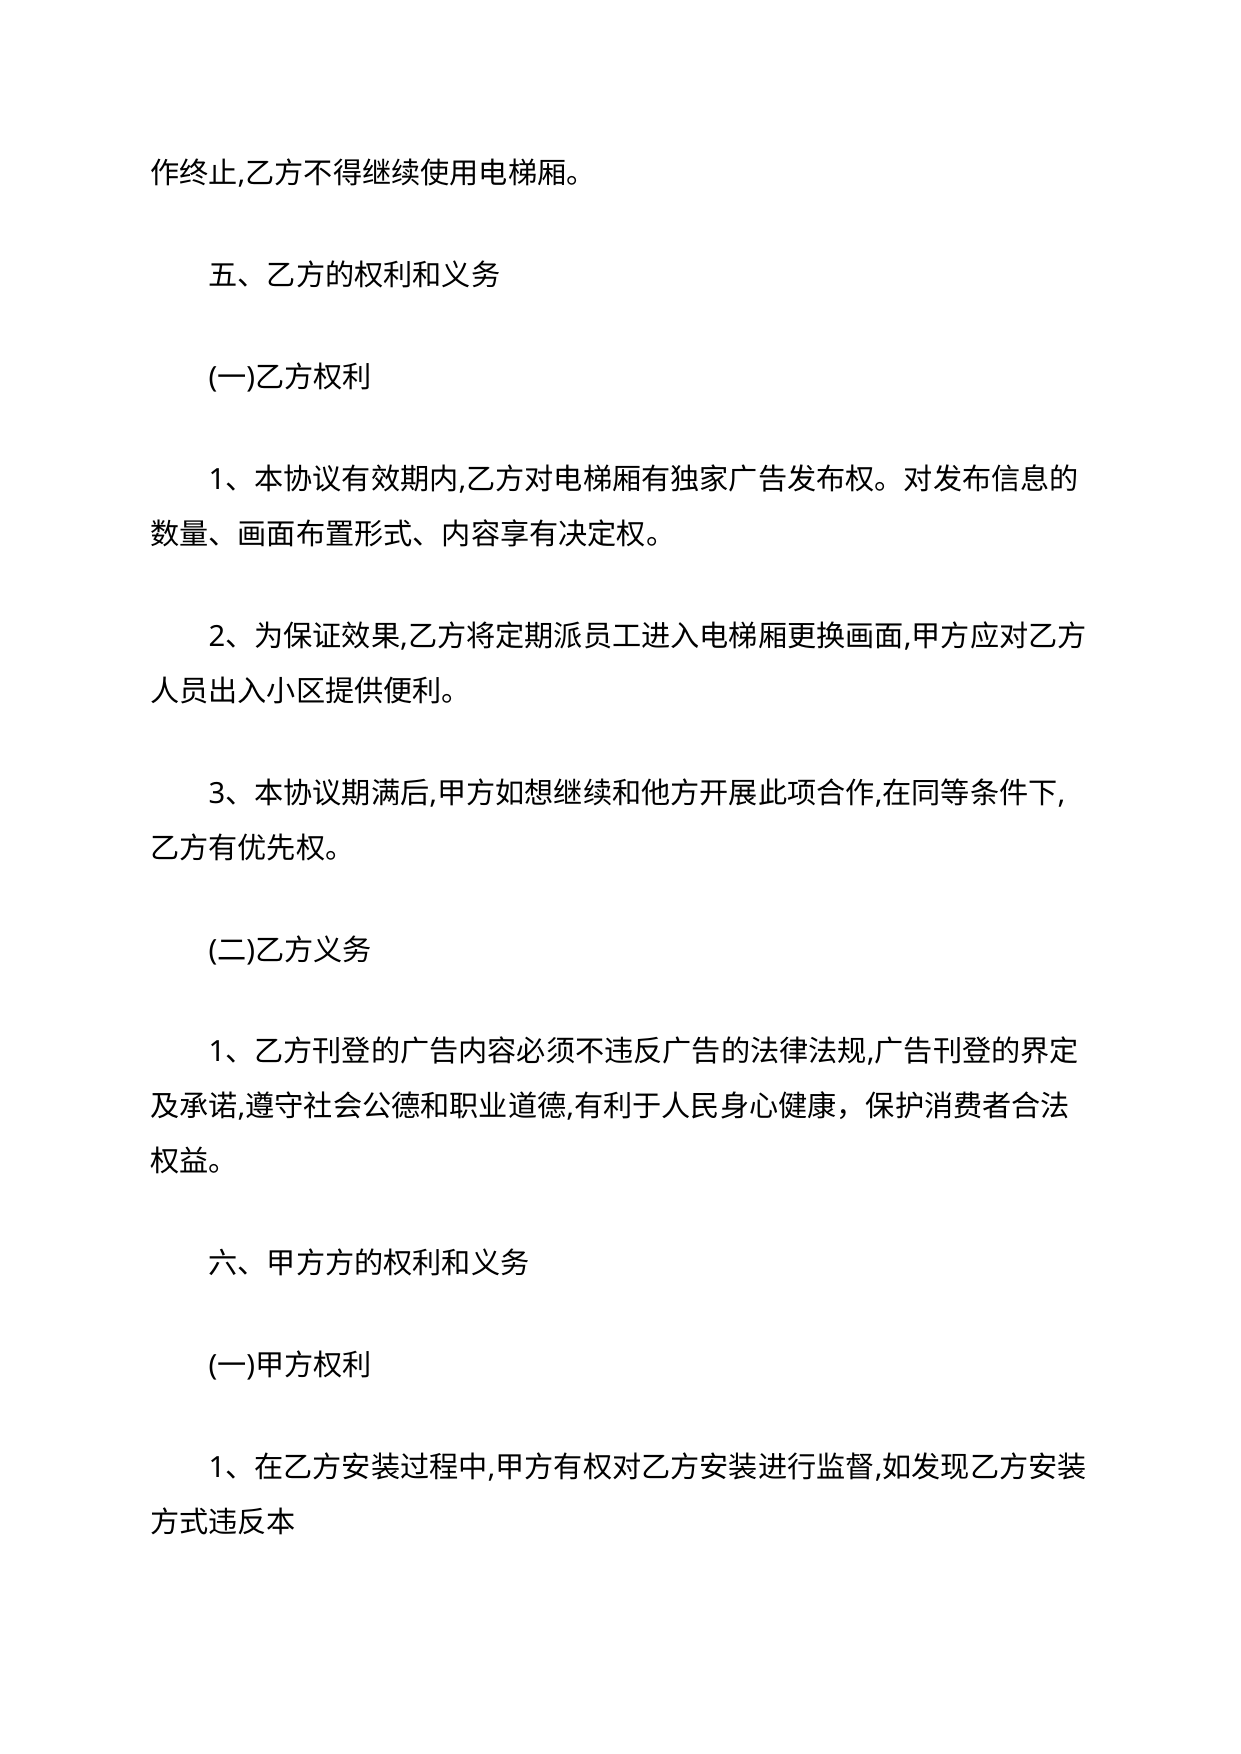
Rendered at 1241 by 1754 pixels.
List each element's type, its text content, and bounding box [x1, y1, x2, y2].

text (一)乙方权利 [150, 354, 1090, 396]
text 3、本协议期满后,甲方如想继续和他方开展此项合作,在同等条件下,乙方有优先权。 [150, 769, 1090, 867]
text 1、乙方刊登的广告内容必须不违反广告的法律法规,广告刊登的界定及承诺,遵守社会公德和职业道德,有利于人民身心健康，保护消费者合法权益。 [150, 1028, 1090, 1180]
text 1、本协议有效期内,乙方对电梯厢有独家广告发布权。对发布信息的数量、画面布置形式、内容享有决定权。 [150, 456, 1090, 553]
text (一)甲方权利 [150, 1342, 1090, 1384]
text 五、乙方的权利和义务 [150, 252, 1090, 294]
text (二)乙方义务 [150, 926, 1090, 968]
text 1、在乙方安装过程中,甲方有权对乙方安装进行监督,如发现乙方安装方式违反本 [150, 1443, 1090, 1541]
text 2、为保证效果,乙方将定期派员工进入电梯厢更换画面,甲方应对乙方人员出入小区提供便利。 [150, 612, 1090, 710]
text 六、甲方方的权利和义务 [150, 1240, 1090, 1282]
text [150, 150, 1090, 192]
